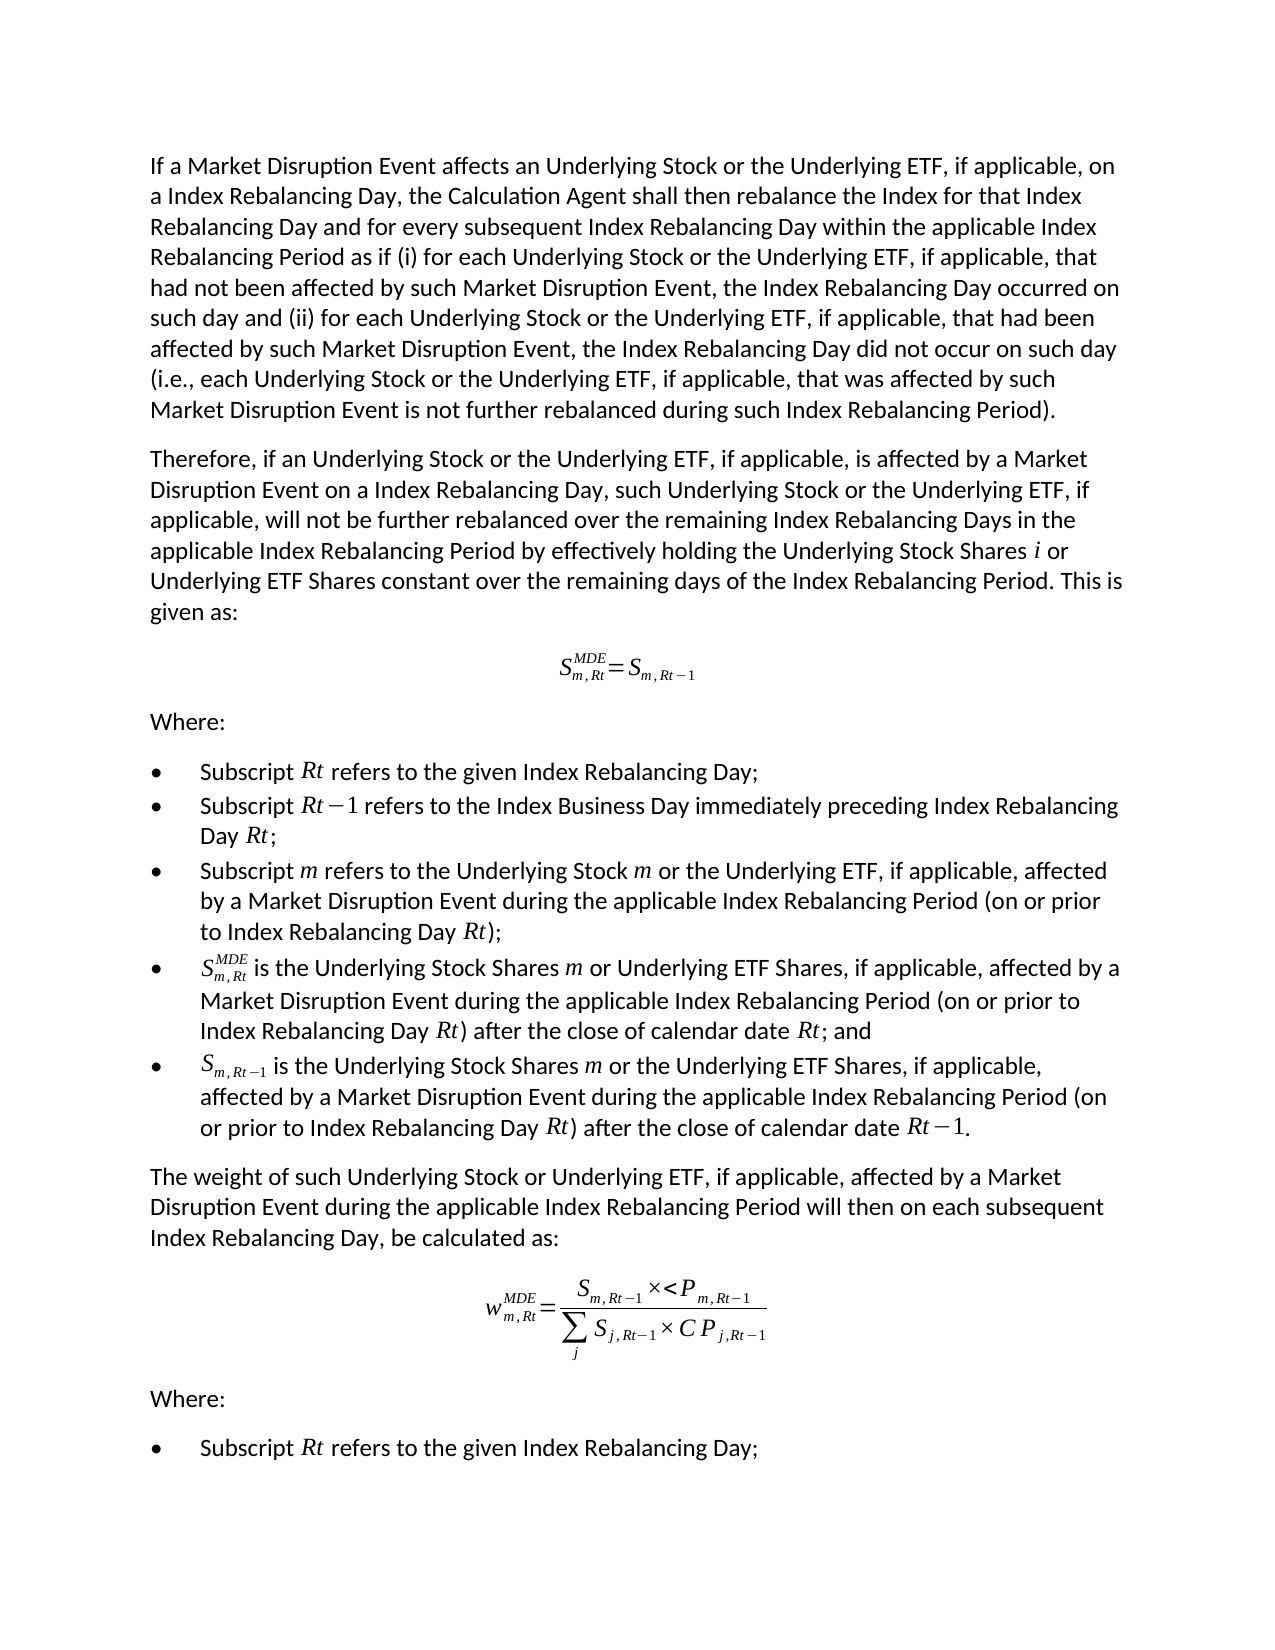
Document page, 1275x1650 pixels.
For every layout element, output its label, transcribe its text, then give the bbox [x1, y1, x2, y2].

text Therefore, if an Underlying Stock or the Underlying ETF, if applicable, is affected by a Market Disruption Event on a Index Rebalancing Day, such Underlying Stock or the Underlying ETF, if applicable, will not be further rebalanced over the remaining Index Rebalancing Days in the applicable Index Rebalancing Period by effectively holding the Underlying Stock Shares or Underlying ETF Shares constant over the remaining days of the Index Rebalancing Period. This is given as: [150, 443, 1125, 627]
list Subscript refers to the Index Business Day immediately preceding Index Rebalancing Day ; [150, 790, 1125, 851]
list is the Underlying Stock Shares or Underlying ETF Shares, if applicable, affected by a Market Disruption Event during the applicable Index Rebalancing Period (on or prior to Index Rebalancing Day ) after the close of calendar date ; and [150, 950, 1125, 1046]
text Where: [150, 706, 1125, 737]
list Subscript refers to the given Index Rebalancing Day; [150, 1433, 1125, 1463]
text Where: [150, 1383, 1125, 1414]
list is the Underlying Stock Shares or the Underlying ETF Shares, if applicable, affected by a Market Disruption Event during the applicable Index Rebalancing Period (on or prior to Index Rebalancing Day ) after the close of calendar date . [150, 1050, 1125, 1142]
list Subscript refers to the Underlying Stock or the Underlying ETF, if applicable, affected by a Market Disruption Event during the applicable Index Rebalancing Period (on or prior to Index Rebalancing Day ); [150, 855, 1125, 946]
list Subscript refers to the given Index Rebalancing Day; [150, 756, 1125, 786]
text If a Market Disruption Event affects an Underlying Stock or the Underlying ETF, if applicable, on a Index Rebalancing Day, the Calculation Agent shall then rebalance the Index for that Index Rebalancing Day and for every subsequent Index Rebalancing Day within the applicable Index Rebalancing Period as if (i) for each Underlying Stock or the Underlying ETF, if applicable, that had not been affected by such Market Disruption Event, the Index Rebalancing Day occurred on such day and (ii) for each Underlying Stock or the Underlying ETF, if applicable, that had been affected by such Market Disruption Event, the Index Rebalancing Day did not occur on such day (i.e., each Underlying Stock or the Underlying ETF, if applicable, that was affected by such Market Disruption Event is not further rebalanced during such Index Rebalancing Period). [150, 150, 1125, 425]
table_header [139, 1271, 1114, 1364]
text The weight of such Underlying Stock or Underlying ETF, if applicable, affected by a Market Disruption Event during the applicable Index Rebalancing Period will then on each subsequent Index Rebalancing Day, be calculated as: [150, 1161, 1125, 1252]
table_header [139, 645, 1114, 688]
